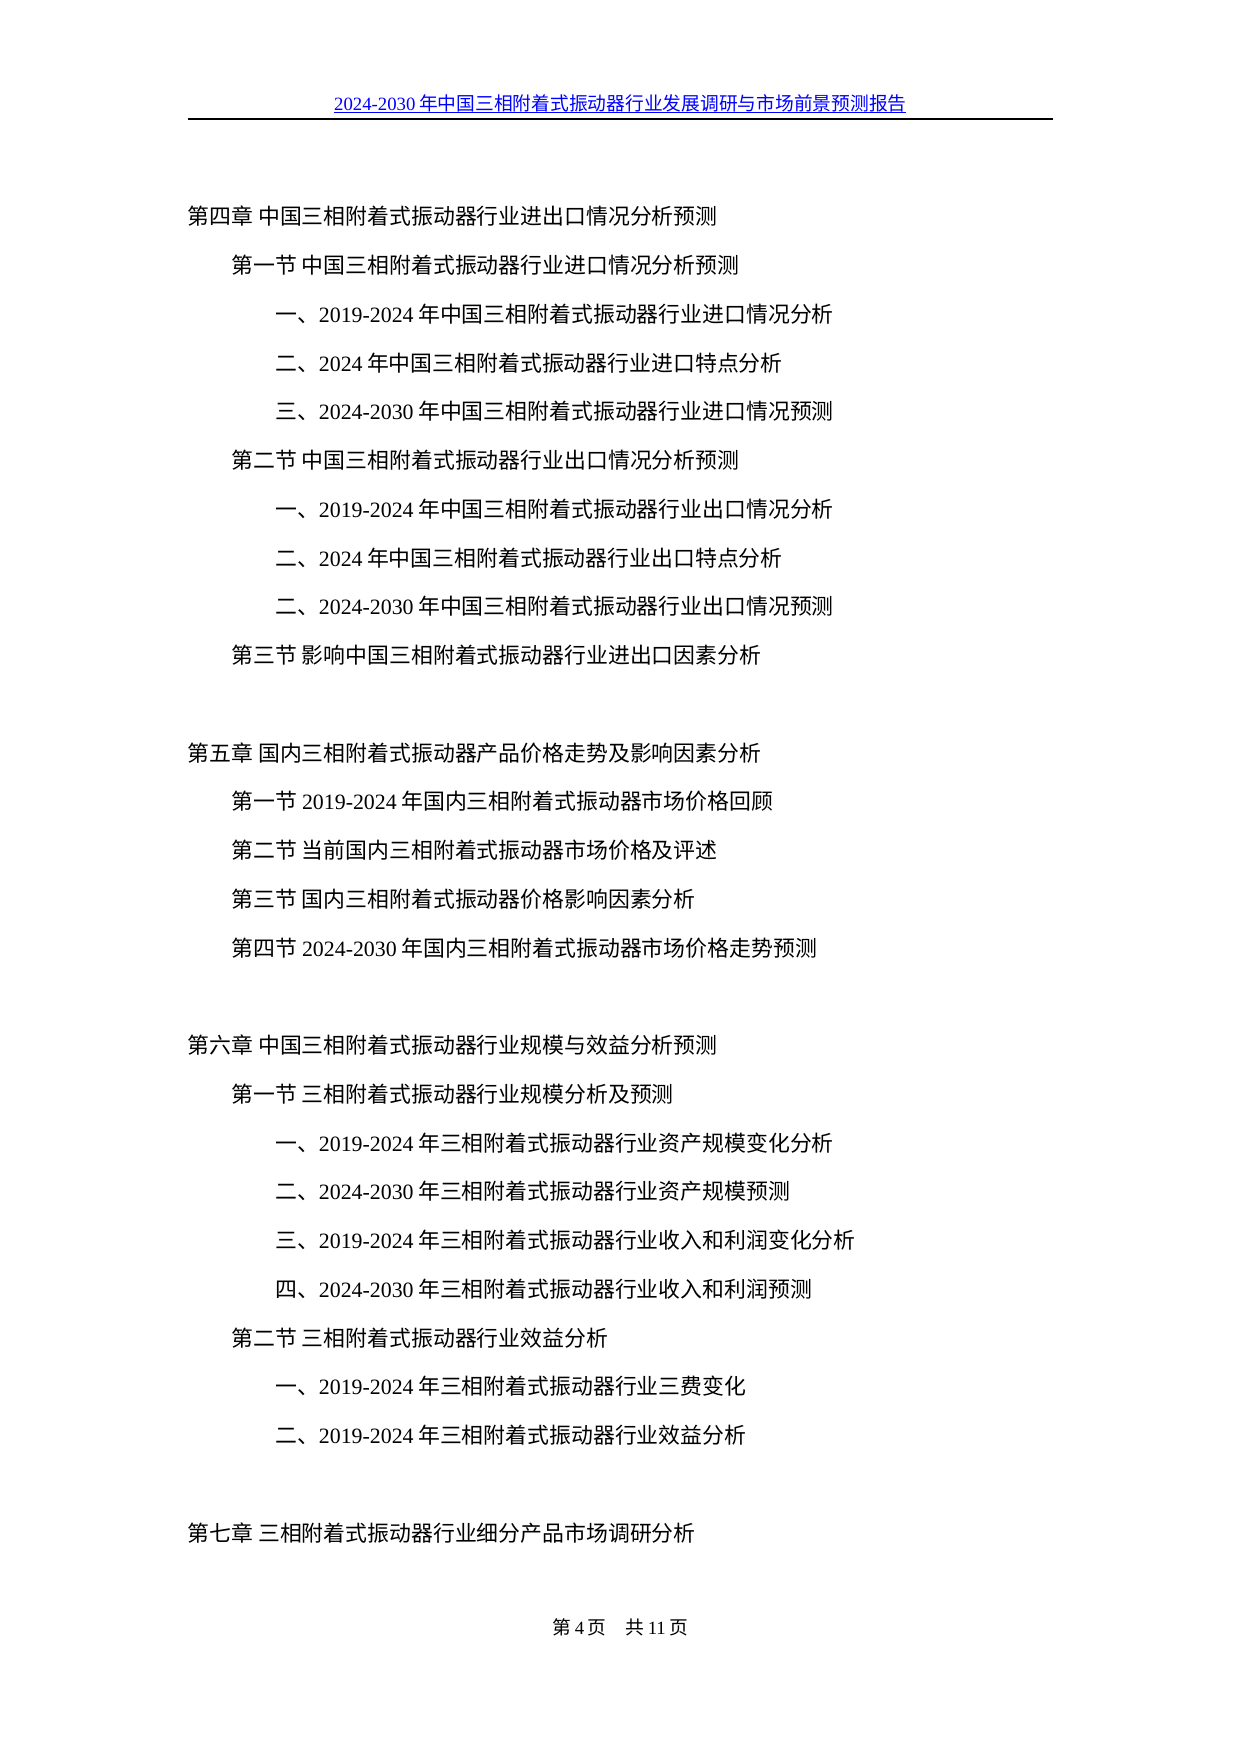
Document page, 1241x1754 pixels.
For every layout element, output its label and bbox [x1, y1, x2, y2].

text [187, 150, 1053, 1548]
